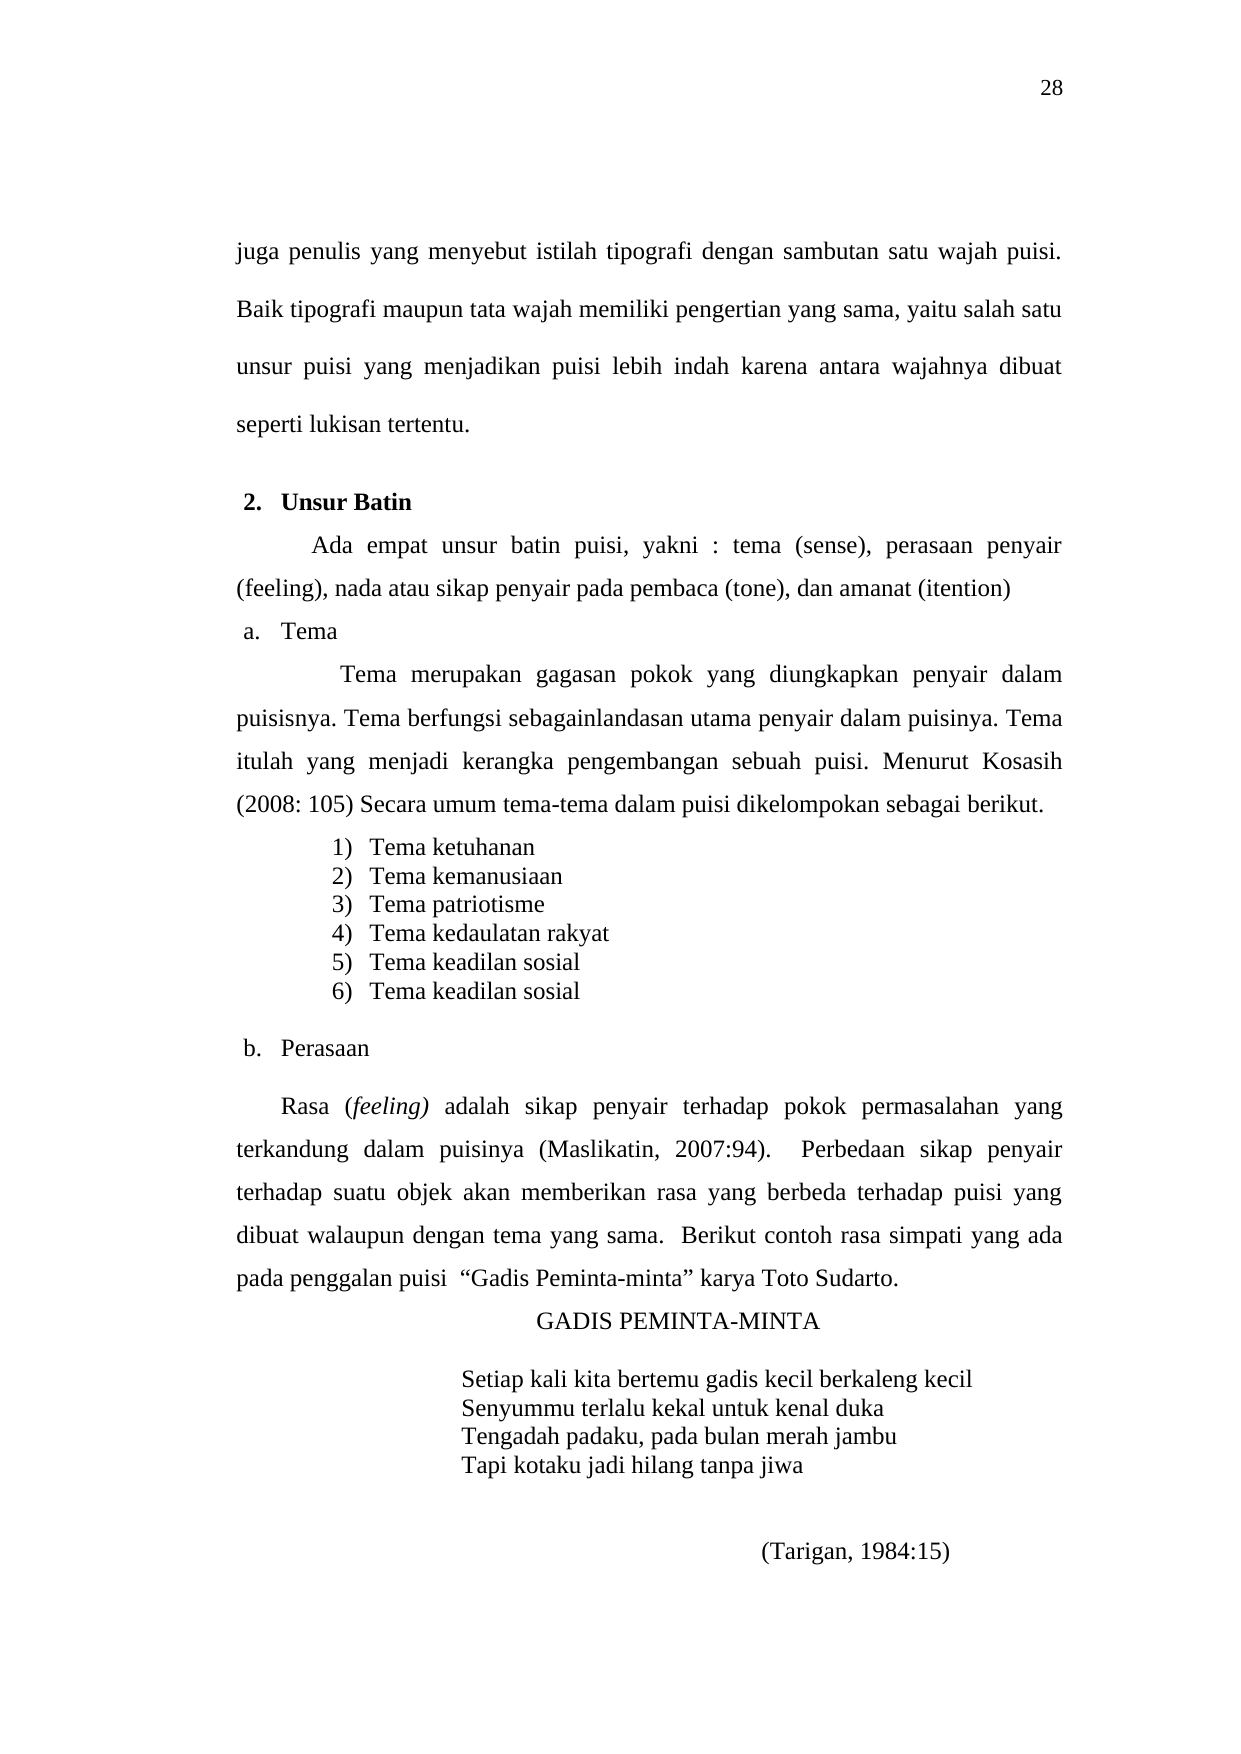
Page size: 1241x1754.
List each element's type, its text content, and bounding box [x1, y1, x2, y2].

list Senyummu terlalu kekal untuk kenal duka [377, 1393, 1063, 1421]
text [236, 236, 1063, 437]
list Tema patriotisme [332, 889, 1063, 918]
list Tema [243, 616, 1063, 645]
list Perasaan [243, 1033, 1063, 1062]
list Tapi kotaku jadi hilang tanpa jiwa [377, 1450, 1063, 1479]
text GADIS PEMINTA-MINTA [311, 1306, 1063, 1335]
text Setiap kali kita bertemu gadis kecil berkaleng kecil [340, 1364, 1063, 1393]
list Tema keadilan sosial [332, 947, 1063, 976]
text Tema merupakan gagasan pokok yang diungkapkan penyair dalam puisisnya. Tema berfungsi sebagainlandasan utama penyair dalam puisinya. Tema itulah yang menjadi kerangka pengembangan sebuah puisi. Menurut Kosasih (2008: 105) Secara umum tema-tema dalam puisi dikelompokan sebagai berikut. [236, 659, 1063, 818]
list Unsur Batin [243, 487, 1063, 516]
list Tema ketuhanan [332, 832, 1063, 861]
list Ada empat unsur batin puisi, yakni : tema (sense), perasaan penyair (feeling), nada atau sikap penyair pada pembaca (tone), dan amanat (itention) [236, 530, 1063, 602]
list (Tarigan, 1984:15) [377, 1536, 1063, 1565]
list Tema keadilan sosial [332, 976, 1063, 1004]
list Tema kemanusiaan [332, 861, 1063, 889]
list Rasa (feeling) adalah sikap penyair terhadap pokok permasalahan yang terkandung dalam puisinya (Maslikatin, 2007:94). Perbedaan sikap penyair terhadap suatu objek akan memberikan rasa yang berbeda terhadap puisi yang dibuat walaupun dengan tema yang sama. Berikut contoh rasa simpati yang ada pada penggalan puisi “Gadis Peminta-minta” karya Toto Sudarto. [236, 1091, 1063, 1292]
list Tema kedaulatan rakyat [332, 918, 1063, 947]
list Tengadah padaku, pada bulan merah jambu [377, 1421, 1063, 1450]
